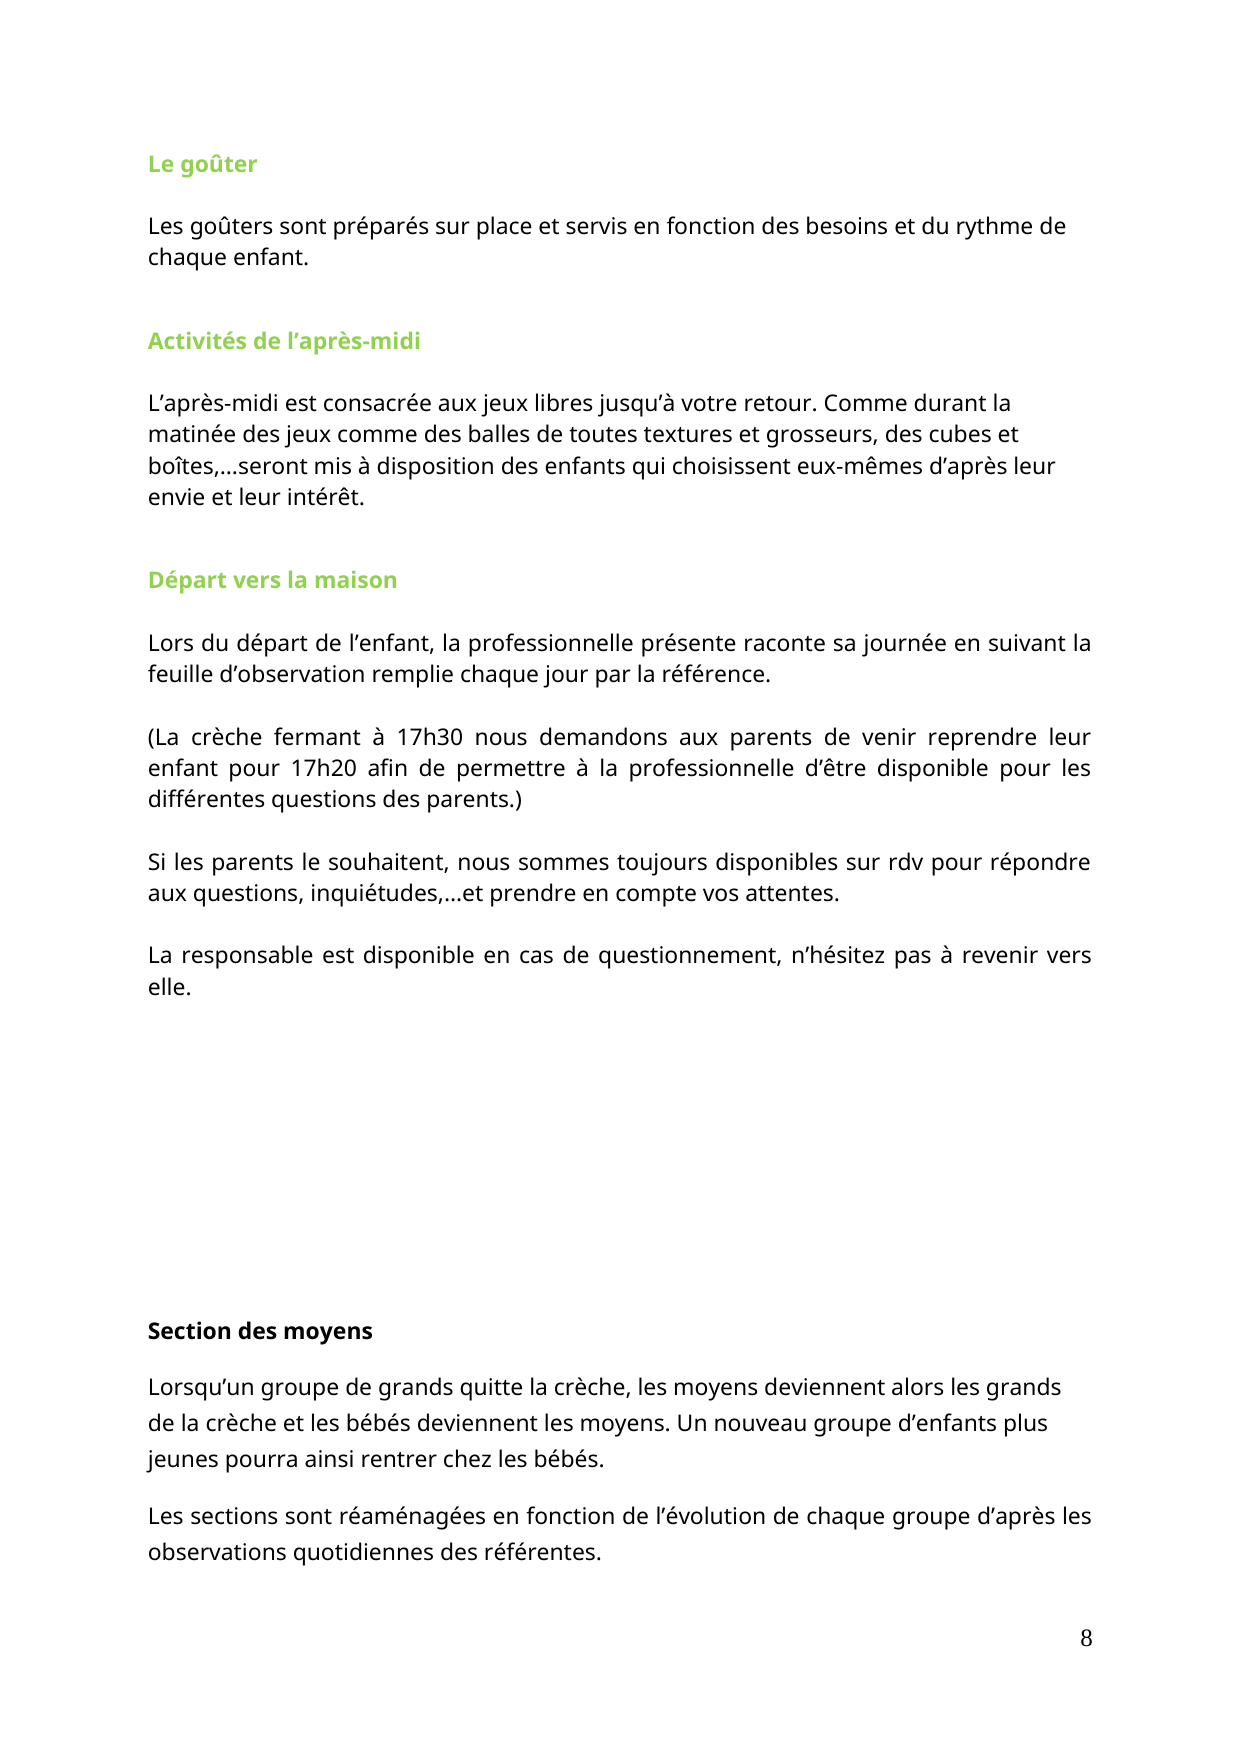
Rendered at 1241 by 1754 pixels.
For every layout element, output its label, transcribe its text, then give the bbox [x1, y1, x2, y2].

text Les goûters sont préparés sur place et servis en fonction des besoins et du rythme de chaque enfant. [148, 210, 1093, 273]
text L’après-midi est consacrée aux jeux libres jusqu’à votre retour. Comme durant la matinée des jeux comme des balles de toutes textures et grosseurs, des cubes et boîtes,…seront mis à disposition des enfants qui choisissent eux-mêmes d’après leur envie et leur intérêt. [148, 387, 1093, 512]
text Lors du départ de l’enfant, la professionnelle présente raconte sa journée en suivant la feuille d’observation remplie chaque jour par la référence. [148, 627, 1093, 689]
text Les sections sont réaménagées en fonction de l’évolution de chaque groupe d’après les observations quotidiennes des référentes. [148, 1500, 1093, 1567]
text (La crèche fermant à 17h30 nous demandons aux parents de venir reprendre leur enfant pour 17h20 afin de permettre à la professionnelle d’être disponible pour les différentes questions des parents.) [148, 721, 1093, 814]
text Lorsqu’un groupe de grands quitte la crèche, les moyens deviennent alors les grands de la crèche et les bébés deviennent les moyens. Un nouveau groupe d’enfants plus jeunes pourra ainsi rentrer chez les bébés. [148, 1371, 1093, 1474]
text Section des moyens [148, 1314, 1093, 1346]
subtitle Départ vers la maison [148, 564, 1093, 596]
subtitle Le goûter [148, 148, 1093, 179]
text La responsable est disponible en cas de questionnement, n’hésitez pas à revenir vers elle. [148, 939, 1093, 1002]
subtitle Activités de l’après-midi [148, 325, 1093, 356]
text Si les parents le souhaitent, nous sommes toujours disponibles sur rdv pour répondre aux questions, inquiétudes,…et prendre en compte vos attentes. [148, 846, 1093, 908]
